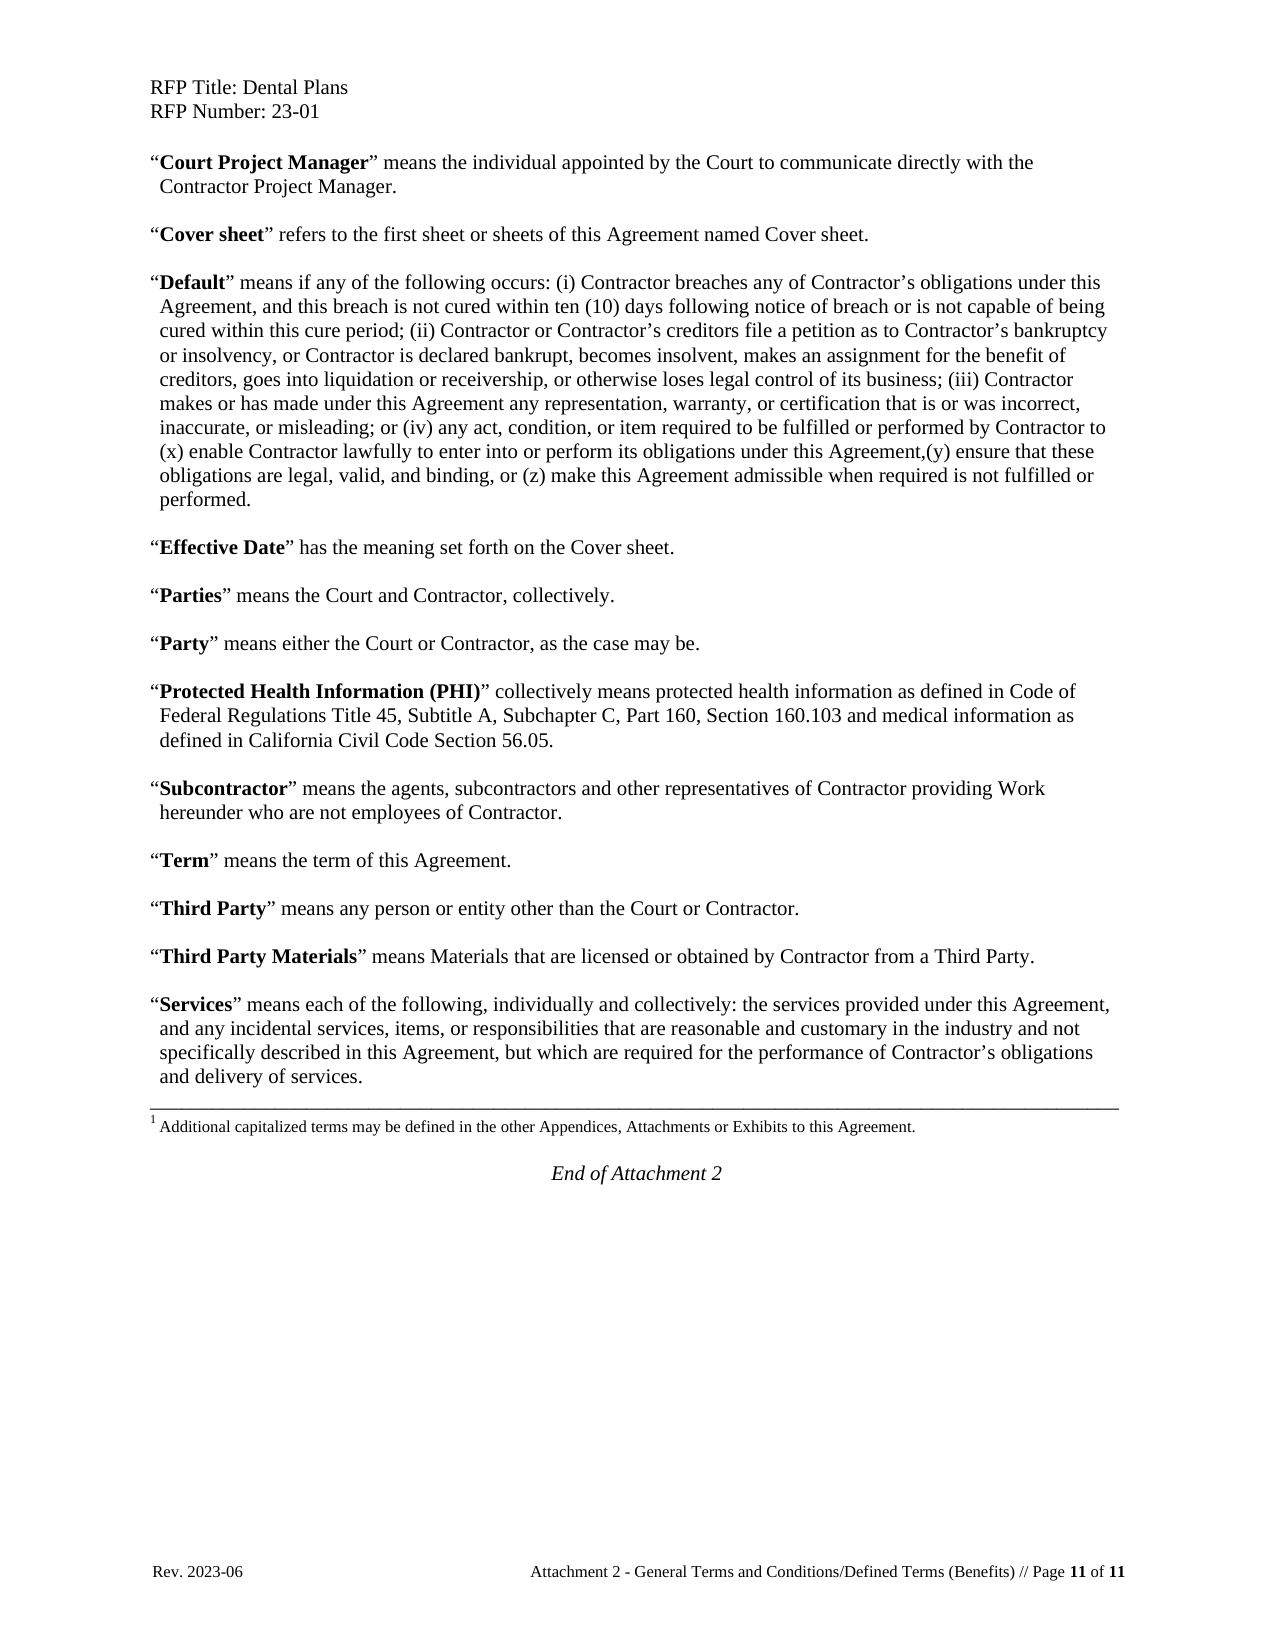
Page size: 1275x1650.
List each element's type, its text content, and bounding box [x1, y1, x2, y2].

text “Third Party” means any person or entity other than the Court or Contractor. [150, 896, 1125, 920]
text “Third Party Materials” means Materials that are licensed or obtained by Contractor from a Third Party. [150, 944, 1125, 968]
text “Party” means either the Court or Contractor, as the case may be. [150, 631, 1125, 655]
text “Default” means if any of the following occurs: (i) Contractor breaches any of Contractor’s obligations under this Agreement, and this breach is not cured within ten (10) days following notice of breach or is not capable of being cured within this cure period; (ii) Contractor or Contractor’s creditors file a petition as to Contractor’s bankruptcy or insolvency, or Contractor is declared bankrupt, becomes insolvent, makes an assignment for the benefit of creditors, goes into liquidation or receivership, or otherwise loses legal control of its business; (iii) Contractor makes or has made under this Agreement any representation, warranty, or certification that is or was incorrect, inaccurate, or misleading; or (iv) any act, condition, or item required to be fulfilled or performed by Contractor to (x) enable Contractor lawfully to enter into or perform its obligations under this Agreement,(y) ensure that these obligations are legal, valid, and binding, or (z) make this Agreement admissible when required is not fulfilled or performed. [150, 270, 1125, 511]
text “Parties” means the Court and Contractor, collectively. [150, 583, 1125, 607]
text End of Attachment 2 [150, 1161, 1125, 1185]
text 1 Additional capitalized terms may be defined in the other Appendices, Attachments or Exhibits to this Agreement. [150, 1112, 1125, 1137]
text “Court Project Manager” means the individual appointed by the Court to communicate directly with the Contractor Project Manager. [150, 150, 1125, 198]
text “Protected Health Information (PHI)” collectively means protected health information as defined in Code of Federal Regulations Title 45, Subtitle A, Subchapter C, Part 160, Section 160.103 and medical information as defined in California Civil Code Section 56.05. [150, 679, 1125, 752]
text “Services” means each of the following, individually and collectively: the services provided under this Agreement, and any incidental services, items, or responsibilities that are reasonable and customary in the industry and not specifically described in this Agreement, but which are required for the performance of Contractor’s obligations and delivery of services. [150, 992, 1125, 1088]
text _____________________________________________________________________________________________ [150, 1088, 1125, 1112]
text “Cover sheet” refers to the first sheet or sheets of this Agreement named Cover sheet. [150, 222, 1125, 246]
text “Subcontractor” means the agents, subcontractors and other representatives of Contractor providing Work hereunder who are not employees of Contractor. [150, 776, 1125, 824]
text “Term” means the term of this Agreement. [150, 848, 1125, 872]
text “Effective Date” has the meaning set forth on the Cover sheet. [150, 535, 1125, 559]
